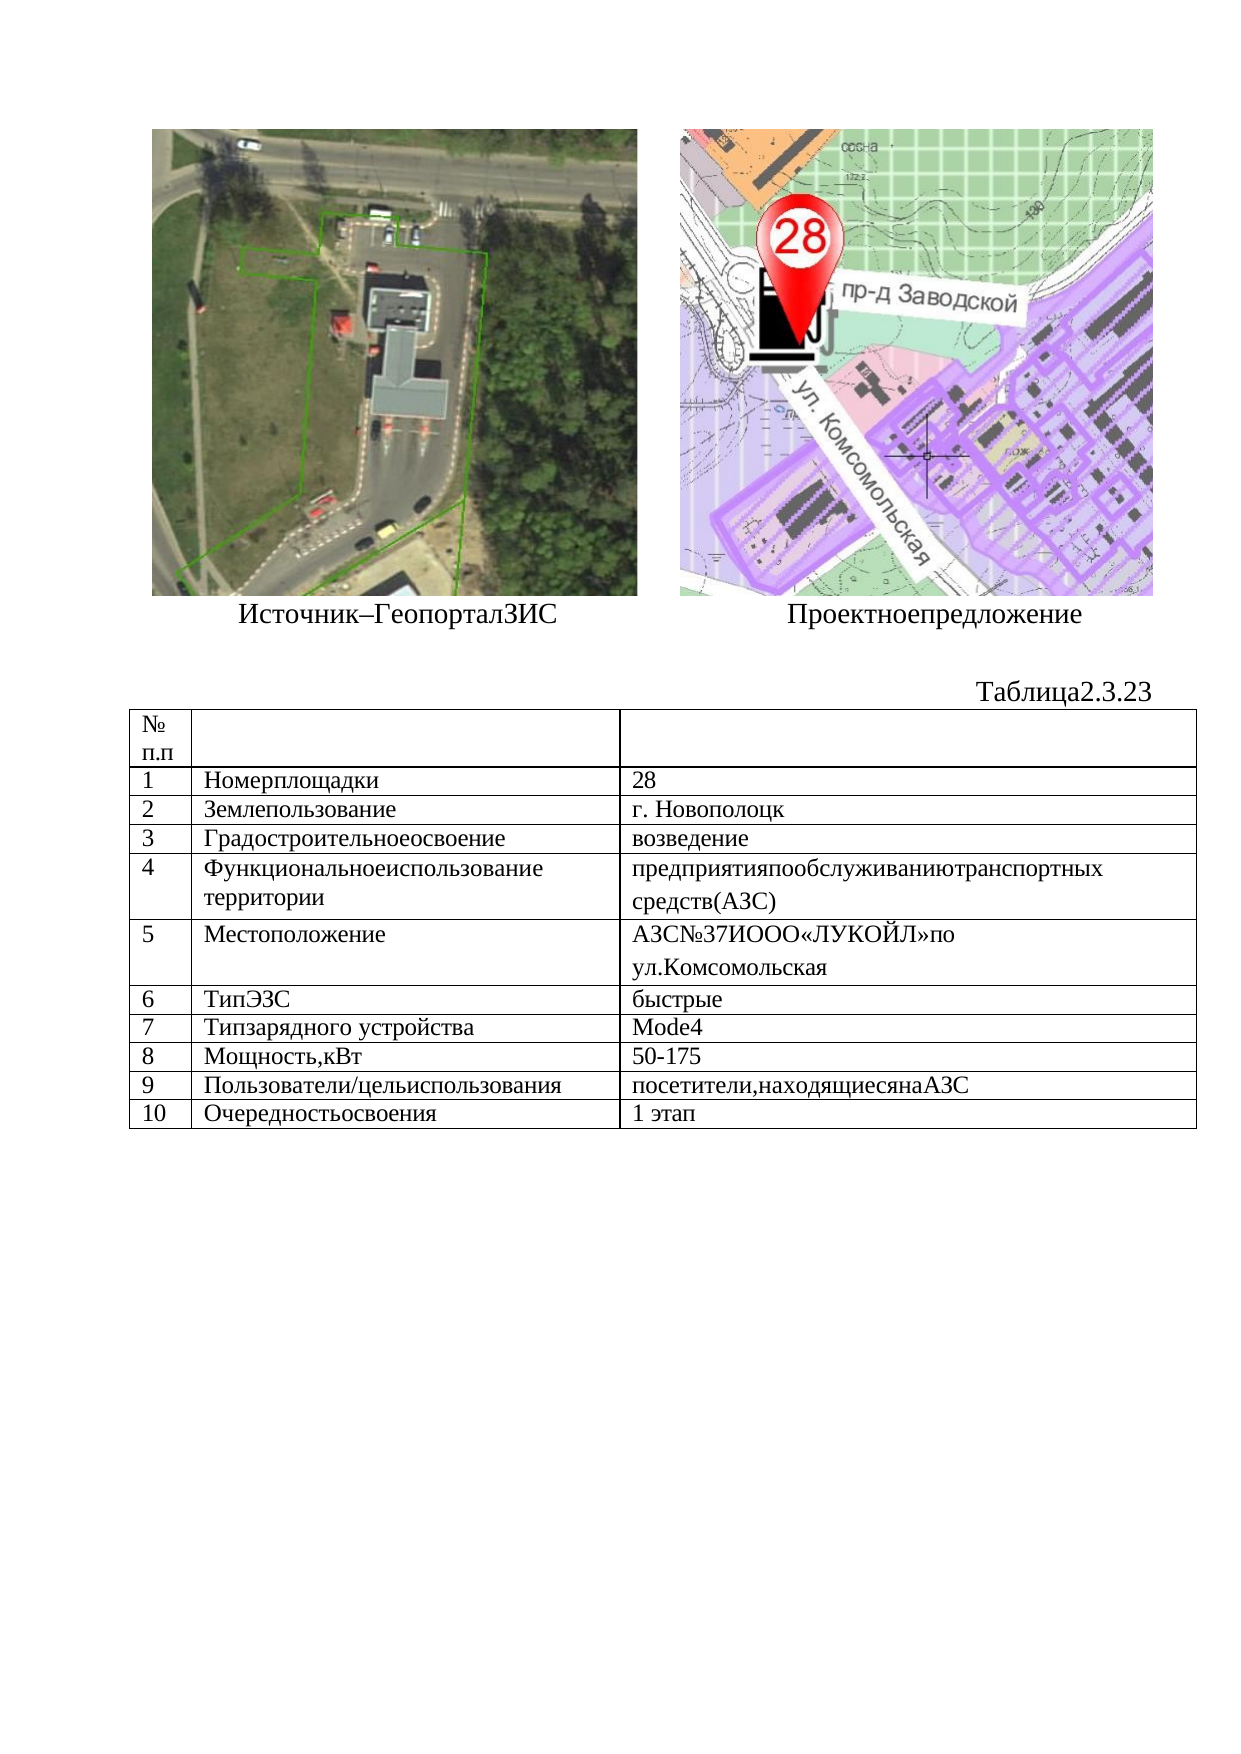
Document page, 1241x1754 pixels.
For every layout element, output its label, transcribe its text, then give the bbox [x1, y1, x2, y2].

table_header [621, 710, 1196, 766]
text Таблица2.3.23 [100, 674, 1152, 708]
table_cell Землепользование [192, 796, 619, 824]
table_cell 5 [130, 920, 191, 984]
table_cell Градостроительноеосвоение [192, 825, 619, 852]
table_cell 7 [130, 1015, 191, 1042]
table_cell г. Новополоцк [621, 796, 1196, 824]
table_cell предприятияпообслуживаниютранспортных средств(АЗС) [621, 854, 1196, 919]
table_cell быстрые [621, 986, 1196, 1013]
table_cell 10 [130, 1100, 191, 1128]
picture [152, 129, 638, 596]
table_cell 2 [130, 796, 191, 824]
table_cell 8 [130, 1043, 191, 1071]
table_cell 1 [130, 768, 191, 795]
table_cell Очередностьосвоения [192, 1100, 619, 1128]
table_cell Mode4 [621, 1015, 1196, 1042]
table_cell ТипЭЗС [192, 986, 619, 1013]
text Источник–ГеопорталЗИС Проектноепредложение [100, 596, 1221, 629]
table_cell 50-175 [621, 1043, 1196, 1071]
table_cell 3 [130, 825, 191, 852]
table_cell Пользователи/цельиспользования [192, 1072, 619, 1099]
table_cell посетители,находящиесянаАЗС [621, 1072, 1196, 1099]
table_cell Местоположение [192, 920, 619, 984]
table_header № п.п [130, 710, 191, 766]
table_header [192, 710, 619, 766]
table_cell Мощность,кВт [192, 1043, 619, 1071]
table_cell АЗС№37ИООО«ЛУКОЙЛ»по ул.Комсомольская [621, 920, 1196, 984]
table_cell 1 этап [621, 1100, 1196, 1128]
table_cell 28 [621, 768, 1196, 795]
table_cell возведение [621, 825, 1196, 852]
table_cell 4 [130, 854, 191, 919]
table_cell 6 [130, 986, 191, 1013]
table_cell Номерплощадки [192, 768, 619, 795]
table_cell Функциональноеиспользование территории [192, 854, 619, 919]
table_cell Типзарядного устройства [192, 1015, 619, 1042]
table_cell 9 [130, 1072, 191, 1099]
picture [680, 129, 1153, 596]
